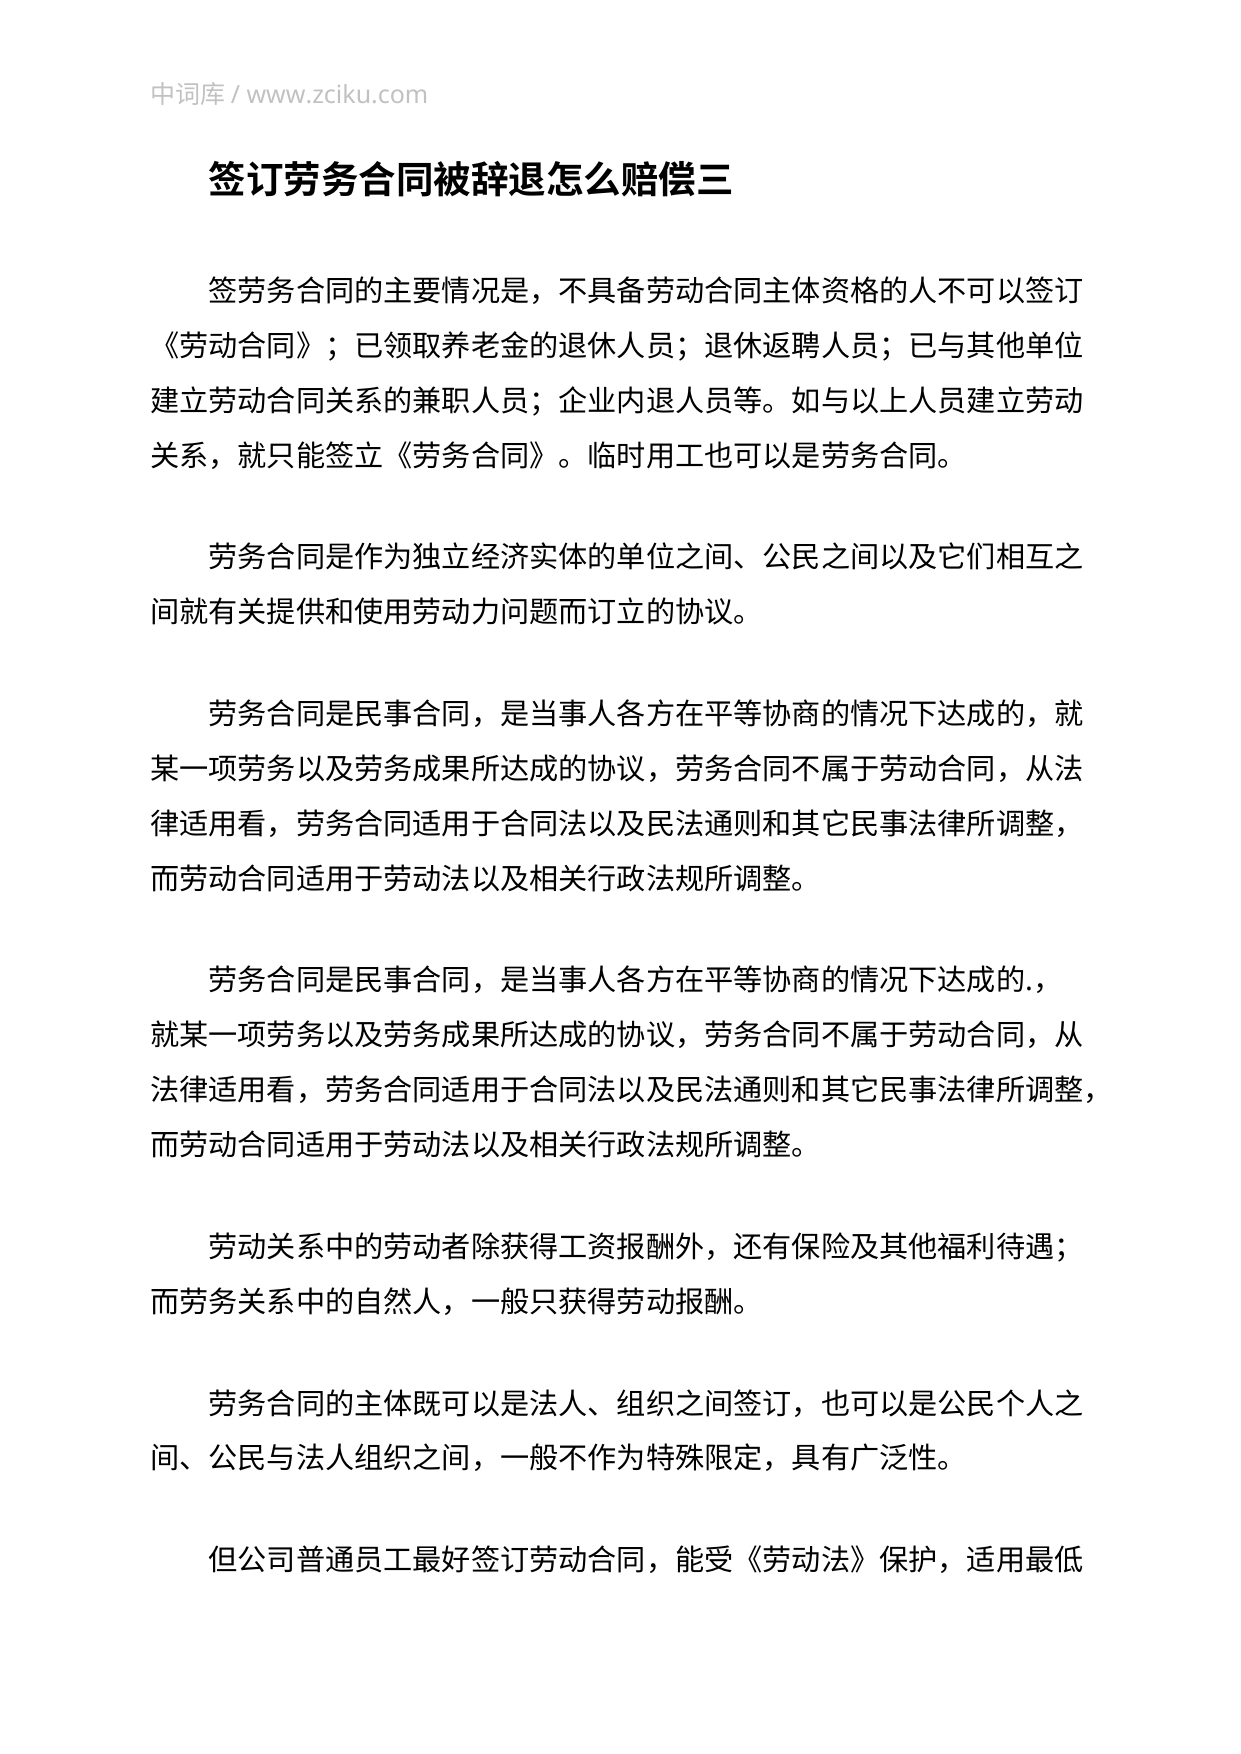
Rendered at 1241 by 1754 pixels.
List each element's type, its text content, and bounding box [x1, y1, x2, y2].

text 劳务合同是民事合同，是当事人各方在平等协商的情况下达成的.，就某一项劳务以及劳务成果所达成的协议，劳务合同不属于劳动合同，从法律适用看，劳务合同适用于合同法以及民法通则和其它民事法律所调整，而劳动合同适用于劳动法以及相关行政法规所调整。 [150, 957, 1090, 1164]
text 签订劳务合同被辞退怎么赔偿三 [150, 150, 1090, 204]
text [150, 1537, 1090, 1579]
text 劳务合同的主体既可以是法人、组织之间签订，也可以是公民个人之间、公民与法人组织之间，一般不作为特殊限定，具有广泛性。 [150, 1380, 1090, 1477]
text 劳动关系中的劳动者除获得工资报酬外，还有保险及其他福利待遇；而劳务关系中的自然人，一般只获得劳动报酬。 [150, 1223, 1090, 1321]
text 签劳务合同的主要情况是，不具备劳动合同主体资格的人不可以签订《劳动合同》；已领取养老金的退休人员；退休返聘人员；已与其他单位建立劳动合同关系的兼职人员；企业内退人员等。如与以上人员建立劳动关系，就只能签立《劳务合同》。临时用工也可以是劳务合同。 [150, 267, 1090, 474]
text 劳务合同是作为独立经济实体的单位之间、公民之间以及它们相互之间就有关提供和使用劳动力问题而订立的协议。 [150, 534, 1090, 631]
text 劳务合同是民事合同，是当事人各方在平等协商的情况下达成的，就某一项劳务以及劳务成果所达成的协议，劳务合同不属于劳动合同，从法律适用看，劳务合同适用于合同法以及民法通则和其它民事法律所调整，而劳动合同适用于劳动法以及相关行政法规所调整。 [150, 691, 1090, 897]
